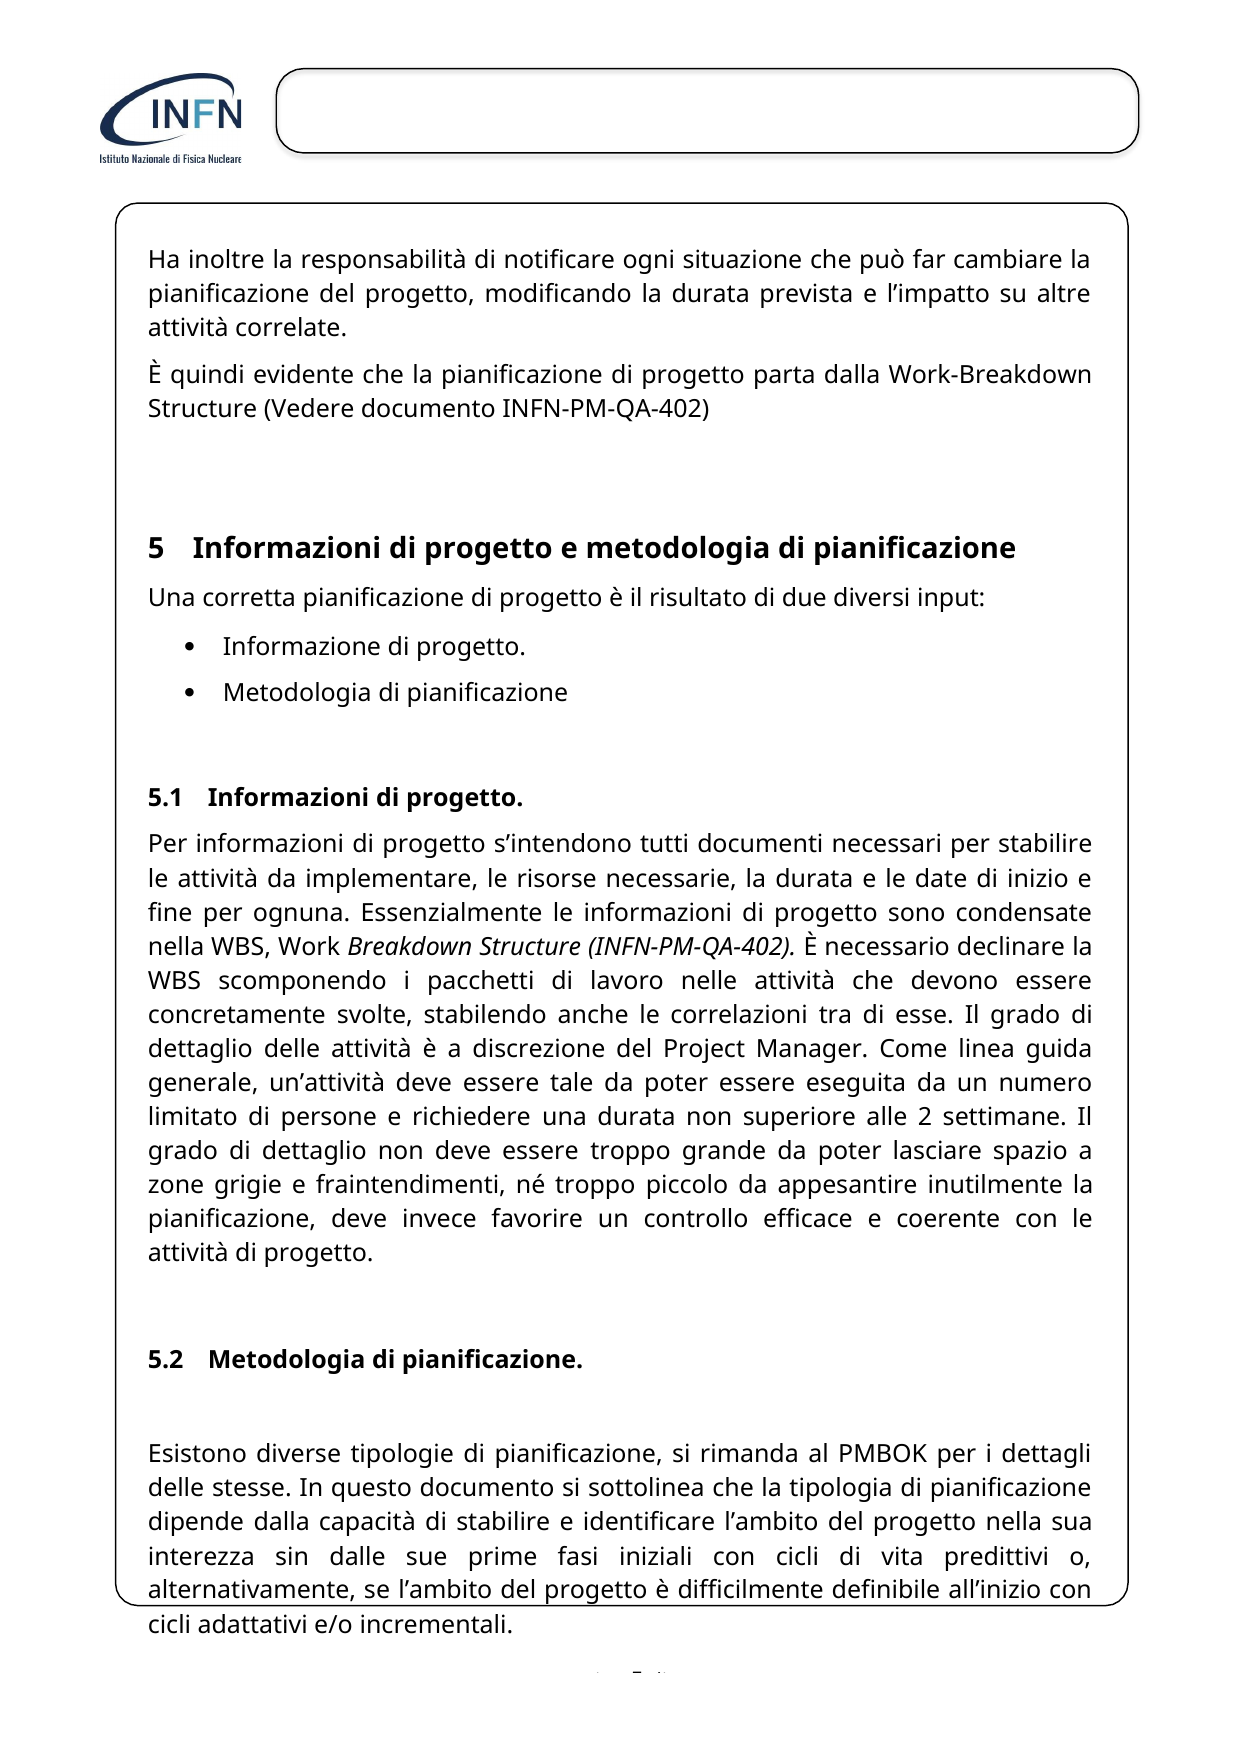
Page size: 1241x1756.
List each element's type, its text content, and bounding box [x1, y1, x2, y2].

subtitle Informazioni di progetto e metodologia di pianificazione [148, 528, 1134, 567]
text Per informazioni di progetto s’intendono tutti documenti necessari per stabilire le attività da implementare, le risorse necessarie, la durata e le date di inizio e fine per ognuna. Essenzialmente le informazioni di progetto sono condensate nella WBS, Work Breakdown Structure (INFN-PM-QA-402). È necessario declinare la WBS scomponendo i pacchetti di lavoro nelle attività che devono essere concretamente svolte, stabilendo anche le correlazioni tra di esse. Il grado di dettaglio delle attività è a discrezione del Project Manager. Come linea guida generale, un’attività deve essere tale da poter essere eseguita da un numero limitato di persone e richiedere una durata non superiore alle 2 settimane. Il grado di dettaglio non deve essere troppo grande da poter lasciare spazio a zone grigie e fraintendimenti, né troppo piccolo da appesantire inutilmente la pianificazione, deve invece favorire un controllo efficace e coerente con le attività di progetto. [148, 826, 1093, 1269]
text Una corretta pianificazione di progetto è il risultato di due diversi input: [148, 580, 1134, 614]
text Esistono diverse tipologie di pianificazione, si rimanda al PMBOK per i dettagli delle stesse. In questo documento si sottolinea che la tipologia di pianificazione dipende dalla capacità di stabilire e identificare l’ambito del progetto nella sua interezza sin dalle sue prime fasi iniziali con cicli di vita predittivi o, alternativamente, se l’ambito del progetto è difficilmente definibile all’inizio con cicli adattativi e/o incrementali. [148, 1436, 1093, 1640]
text È quindi evidente che la pianificazione di progetto parta dalla Work-Breakdown Structure (Vedere documento INFN-PM-QA-402) [148, 357, 1093, 425]
subtitle Metodologia di pianificazione. [148, 1342, 1134, 1376]
list Informazione di progetto. [185, 628, 1134, 662]
subtitle Informazioni di progetto. [148, 779, 1134, 813]
picture [270, 65, 1145, 163]
text Ha inoltre la responsabilità di notificare ogni situazione che può far cambiare la pianificazione del progetto, modificando la durata prevista e l’impatto su altre attività correlate. [148, 242, 1092, 344]
picture [100, 73, 242, 163]
list Metodologia di pianificazione [185, 674, 1134, 708]
